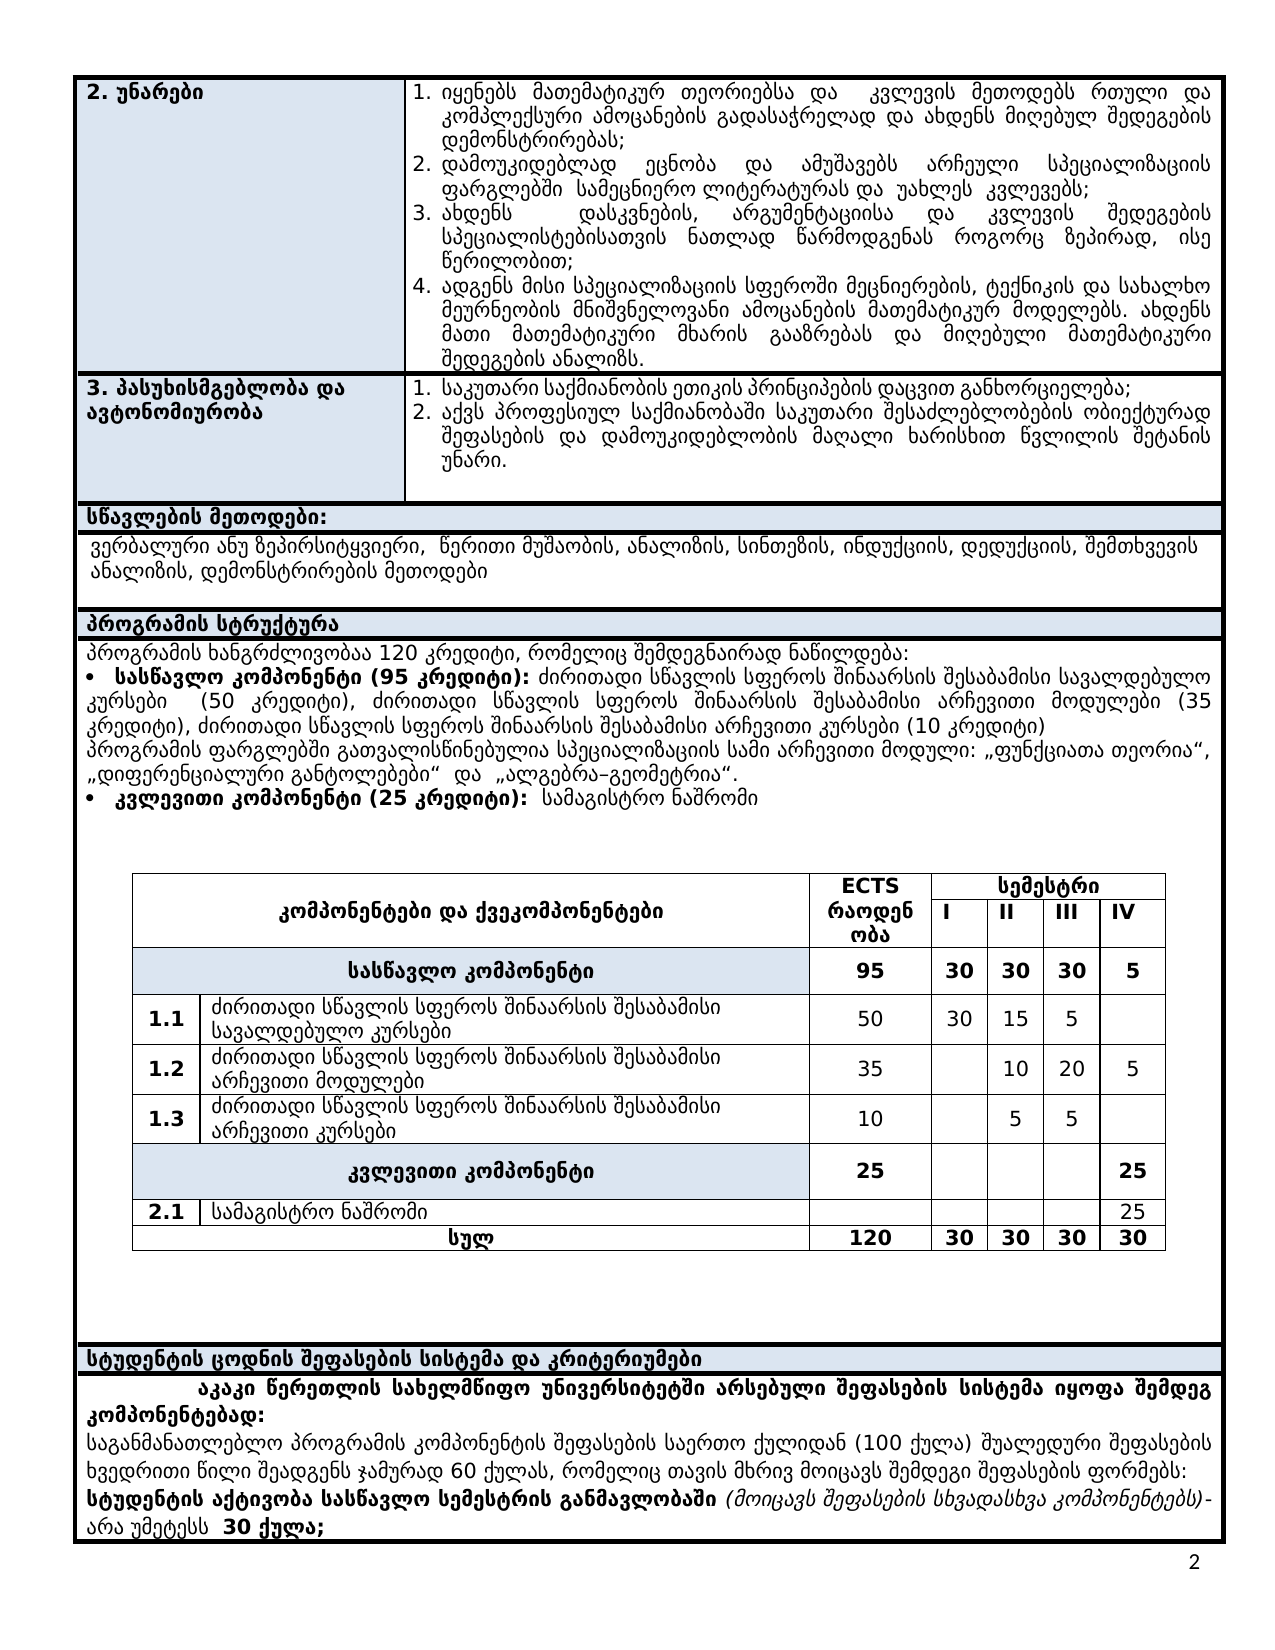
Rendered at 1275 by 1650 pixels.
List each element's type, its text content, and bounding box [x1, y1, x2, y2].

table_cell 2. უნარები [77, 80, 404, 371]
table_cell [77, 1372, 1221, 1539]
table_cell სწავლების მეთოდები: [77, 502, 1221, 530]
table_cell ვერბალური ანუ ზეპირსიტყვიერი, წერითი მუშაობის, ანალიზის, სინთეზის, ინდუქციის, დედუქციის, შემთხვევის ანალიზის, დემონსტრირების მეთოდები [77, 531, 1221, 607]
table_cell იყენებს მათემატიკურ თეორიებსა და კვლევის მეთოდებს რთული და კომპლექსური ამოცანების გადასაჭრელად და ახდენს მიღებულ შედეგების დემონსტრირებას; დამოუკიდებლად ეცნობა და ამუშავებს არჩეული სპეციალიზაციის ფარგლებში სამეცნიერო ლიტერატურას და უახლეს კვლევებს; ახდენს დასკვნების, არგუმენტაციისა და კვლევის შედეგების სპეციალისტებისათვის ნათლად წარმოდგენას როგორც ზეპირად, ისე წერილობით; ადგენს მისი სპეციალიზაციის სფეროში მეცნიერების, ტექნიკის და სახალხო მეურნეობის მნიშვნელოვანი ამოცანების მათემატიკურ მოდელებს. ახდენს მათი მათემატიკური მხარის გააზრებას და მიღებული მათემატიკური შედეგების ანალიზს. [406, 80, 1221, 371]
table_cell 3. პასუხისმგებლობა და ავტონომიურობა [77, 372, 404, 501]
table_cell საკუთარი საქმიანობის ეთიკის პრინციპების დაცვით განხორციელება; აქვს პროფესიულ საქმიანობაში საკუთარი შესაძლებლობების ობიექტურად შეფასების და დამოუკიდებლობის მაღალი ხარისხით წვლილის შეტანის უნარი. [406, 376, 1221, 501]
table_cell პროგრამის სტრუქტურა [77, 608, 1221, 636]
table_cell პროგრამის ხანგრძლივობაა 120 კრედიტი, რომელიც შემდეგნაირად ნაწილდება: სასწავლო კომპონენტი (95 კრედიტი): ძირითადი სწავლის სფეროს შინაარსის შესაბამისი სავალდებულო კურსები (50 კრედიტი), ძირითადი სწავლის სფეროს შინაარსის შესაბამისი არჩევითი მოდულები (35 კრედიტი), ძირითადი სწავლის სფეროს შინაარსის შესაბამისი არჩევითი კურსები (10 კრედიტი) პროგრამის ფარგლებში გათვალისწინებულია სპეციალიზაციის სამი არჩევითი მოდული: „ფუნქციათა თეორია“, „დიფერენციალური განტოლებები“ და „ალგებრა–გეომეტრია“. კვლევითი კომპონენტი (25 კრედიტი): სამაგისტრო ნაშრომი [77, 637, 1221, 1342]
table_cell სტუდენტის ცოდნის შეფასების სისტემა და კრიტერიუმები [77, 1343, 1221, 1371]
